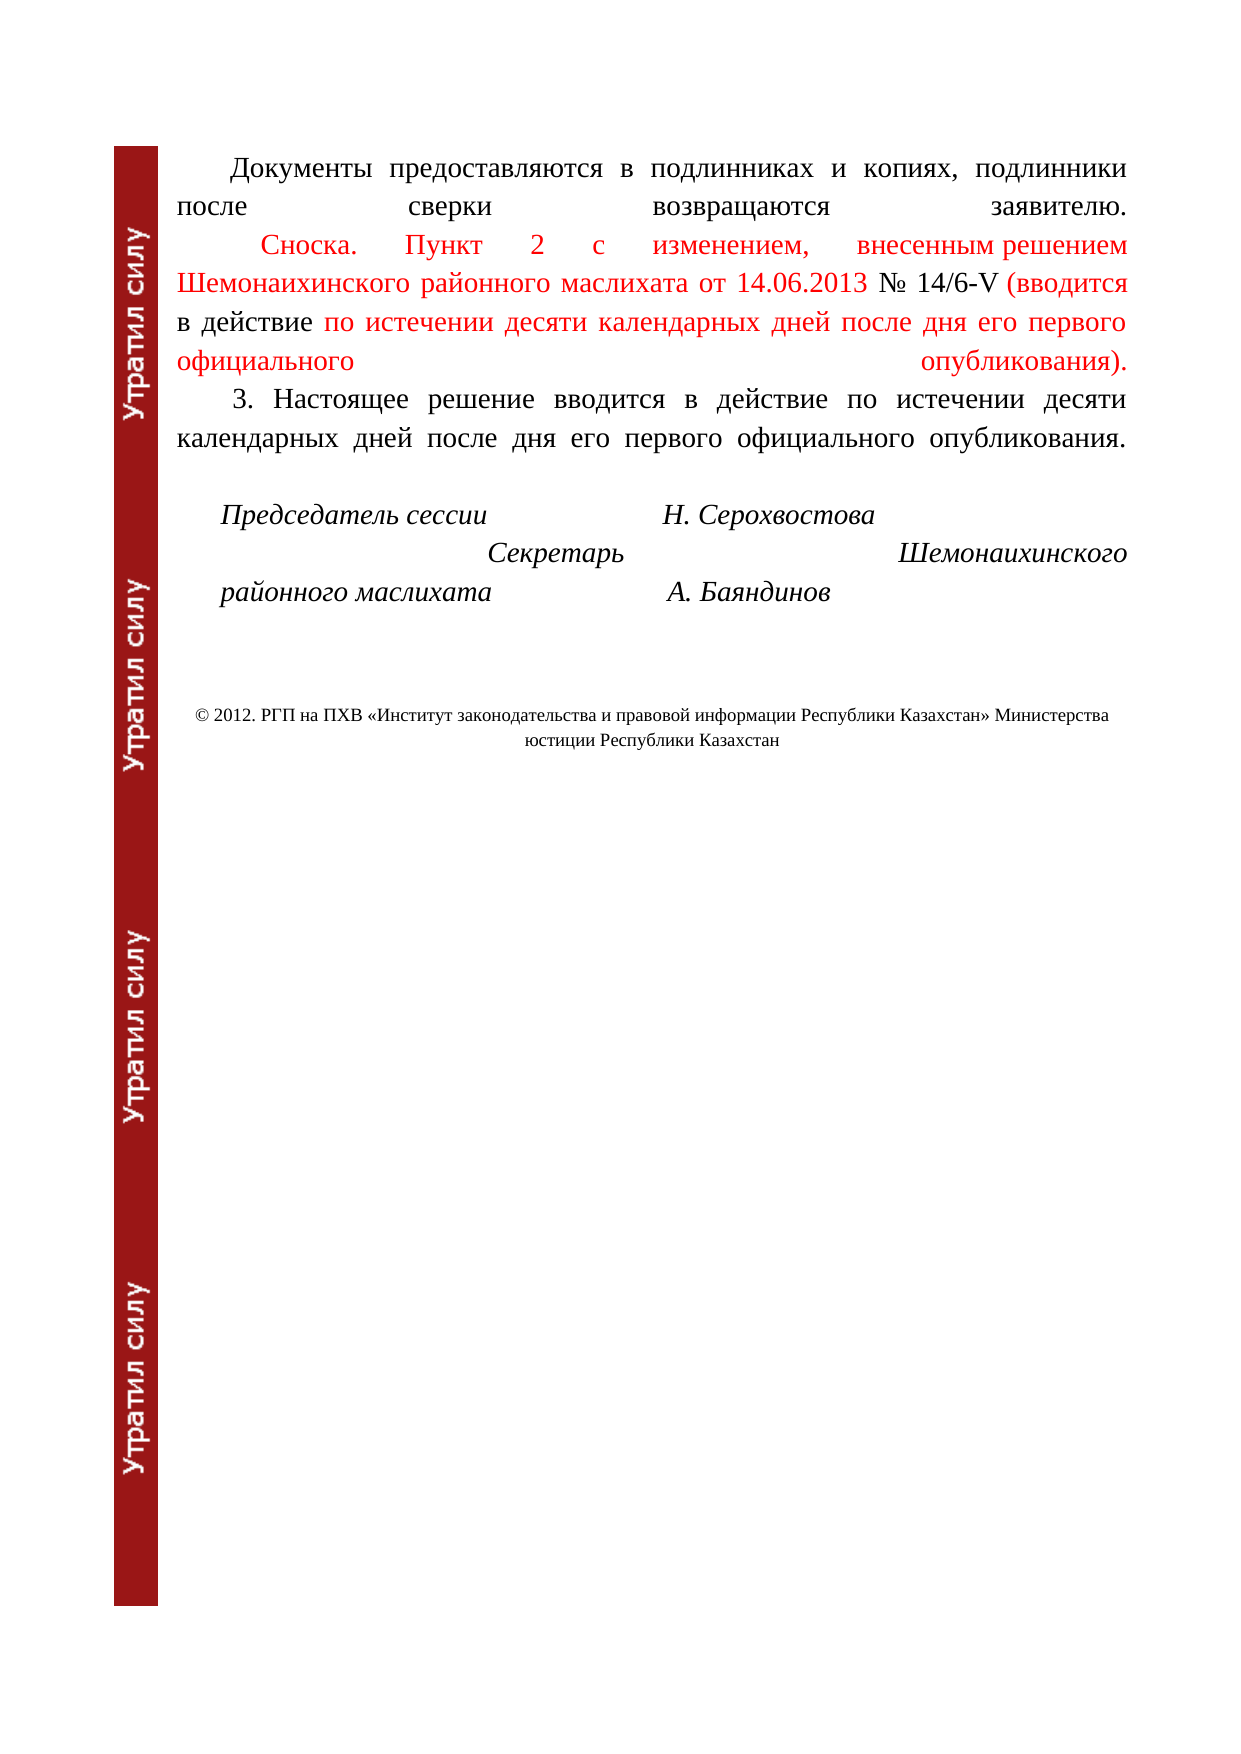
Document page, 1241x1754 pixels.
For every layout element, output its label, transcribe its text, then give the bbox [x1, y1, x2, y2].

picture [114, 751, 158, 1606]
picture [114, 607, 158, 704]
picture [114, 492, 158, 497]
text © 2012. РГП на ПХВ «Институт законодательства и правовой информации Республики Казахстан» Министерства юстиции Республики Казахстан [112, 704, 1128, 751]
text Секретарь Шемонаихинского районного маслихата А. Баяндинов [112, 535, 1128, 607]
picture [114, 146, 158, 150]
picture [114, 530, 158, 535]
text Председатель сессии Н. Серохвостова [112, 497, 1128, 530]
